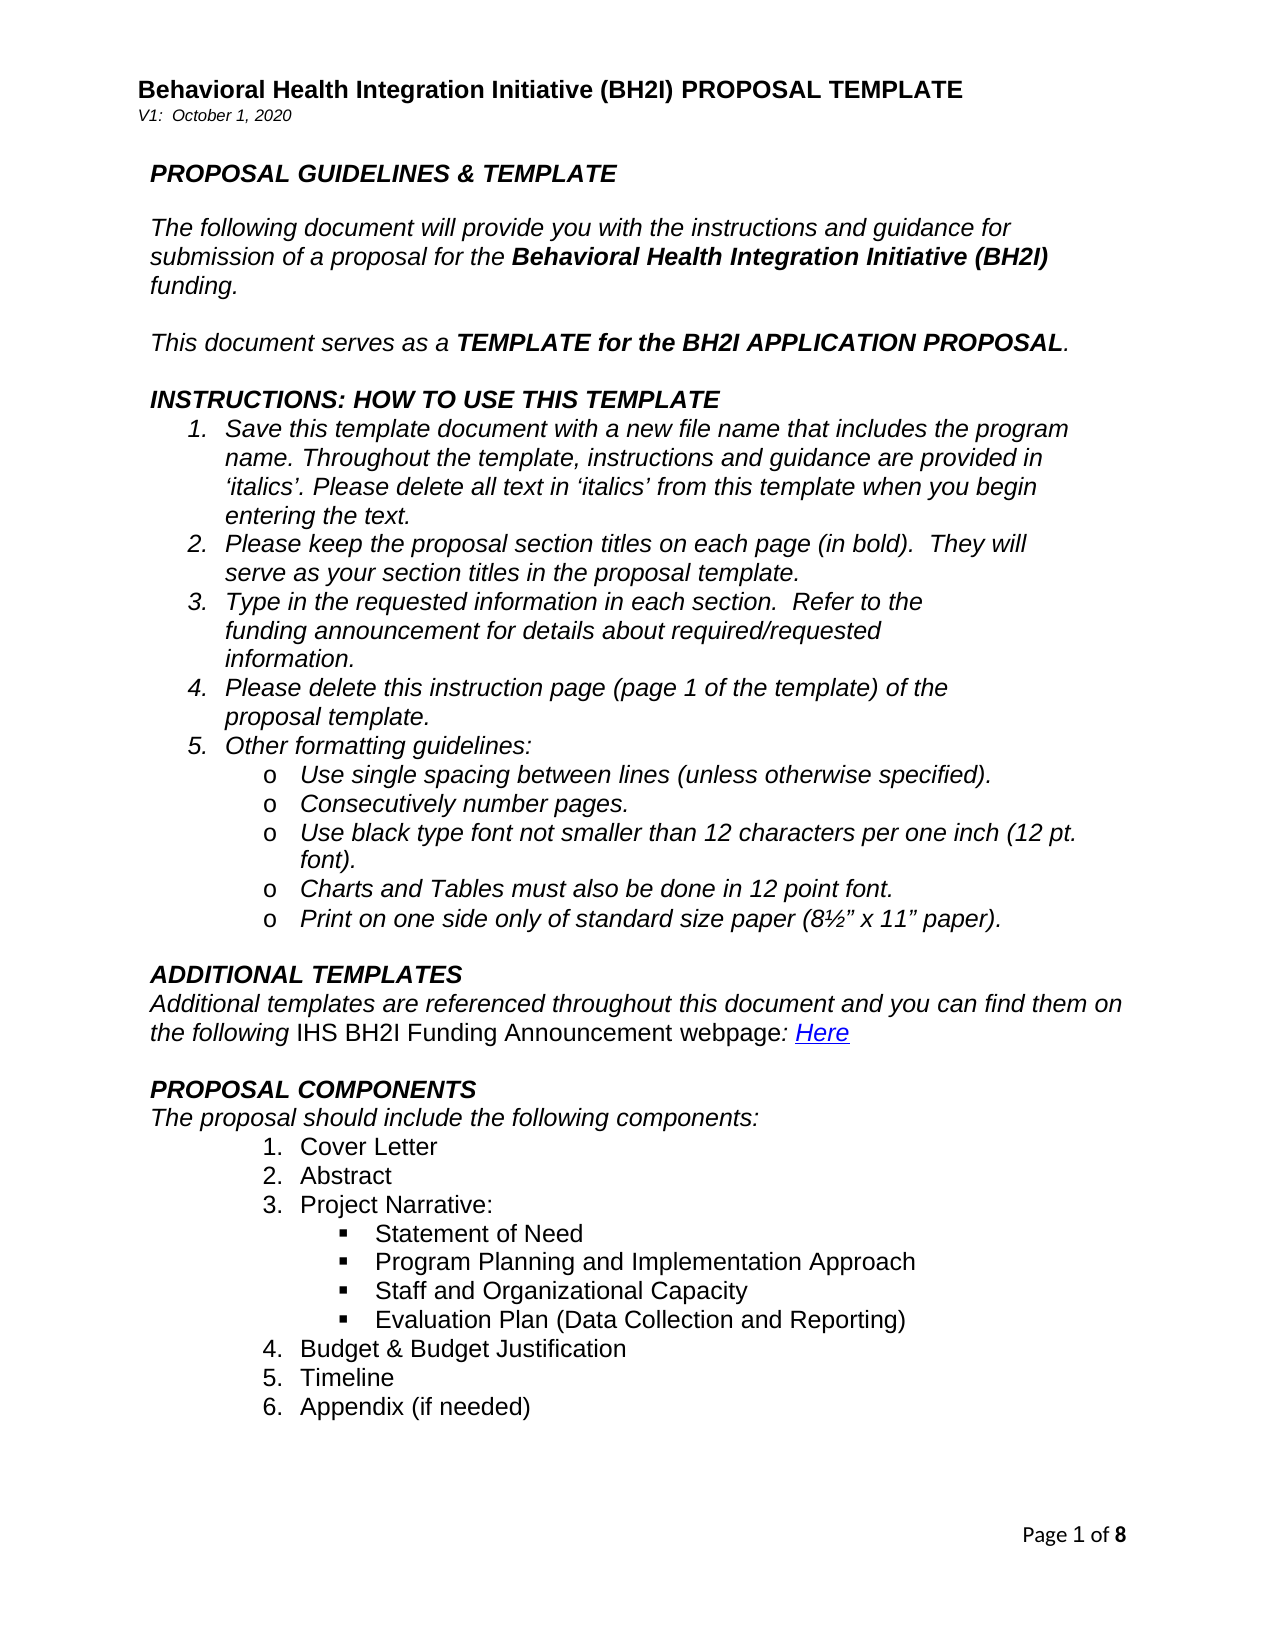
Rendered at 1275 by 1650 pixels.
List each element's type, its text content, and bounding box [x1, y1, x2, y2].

list Timeline [262, 1363, 1135, 1392]
list Print on one side only of standard size paper (8½” x 11” paper). [262, 904, 1135, 933]
text This document serves as a TEMPLATE for the BH2I APPLICATION PROPOSAL. INSTRUCTIONS: HOW TO USE THIS TEMPLATE [150, 300, 1071, 414]
subtitle PROPOSAL GUIDELINES & TEMPLATE [150, 159, 1135, 188]
text The proposal should include the following components: [150, 1104, 1135, 1132]
subtitle PROPOSAL COMPONENTS [150, 1075, 1135, 1104]
text The following document will provide you with the instructions and guidance for submission of a proposal for the Behavioral Health Integration Initiative (BH2I) funding. [150, 213, 1048, 299]
list Cover Letter [262, 1132, 1135, 1161]
list Charts and Tables must also be done in 12 point font. [262, 874, 1135, 904]
list Abstract [262, 1161, 1135, 1190]
list Appendix (if needed) [262, 1392, 1135, 1420]
list Consecutively number pages. [262, 789, 1135, 818]
list Other formatting guidelines: [187, 731, 1135, 759]
list Save this template document with a new file name that includes the program name. Throughout the template, instructions and guidance are provided in ‘italics’. Please delete all text in ‘italics’ from this template when you begin entering the text. [187, 414, 1070, 529]
list Please keep the proposal section titles on each page (in bold). They will serve as your section titles in the proposal template. [187, 529, 1094, 587]
list Please delete this instruction page (page 1 of the template) of the proposal template. [187, 673, 1051, 731]
text Behavioral Health Integration Initiative (BH2I) PROPOSAL TEMPLATE [138, 74, 1135, 103]
list Evaluation Plan (Data Collection and Reporting) [337, 1305, 1135, 1334]
list Project Narrative: [262, 1190, 1135, 1218]
text Additional templates are referenced throughout this document and you can find them on the following IHS BH2I Funding Announcement webpage: Here [150, 989, 1122, 1046]
list Use black type font not smaller than 12 characters per one inch (12 pt. font). [262, 818, 1078, 873]
subtitle ADDITIONAL TEMPLATES [150, 960, 1135, 989]
text V1: October 1, 2020 [138, 105, 1135, 124]
list Statement of Need [337, 1218, 1135, 1247]
list Type in the requested information in each section. Refer to the funding announcement for details about required/requested information. [187, 587, 1012, 673]
list Budget & Budget Justification [262, 1334, 1135, 1363]
list Program Planning and Implementation Approach [337, 1247, 1135, 1276]
list Use single spacing between lines (unless otherwise specified). [262, 759, 1135, 789]
list Staff and Organizational Capacity [337, 1276, 1135, 1305]
